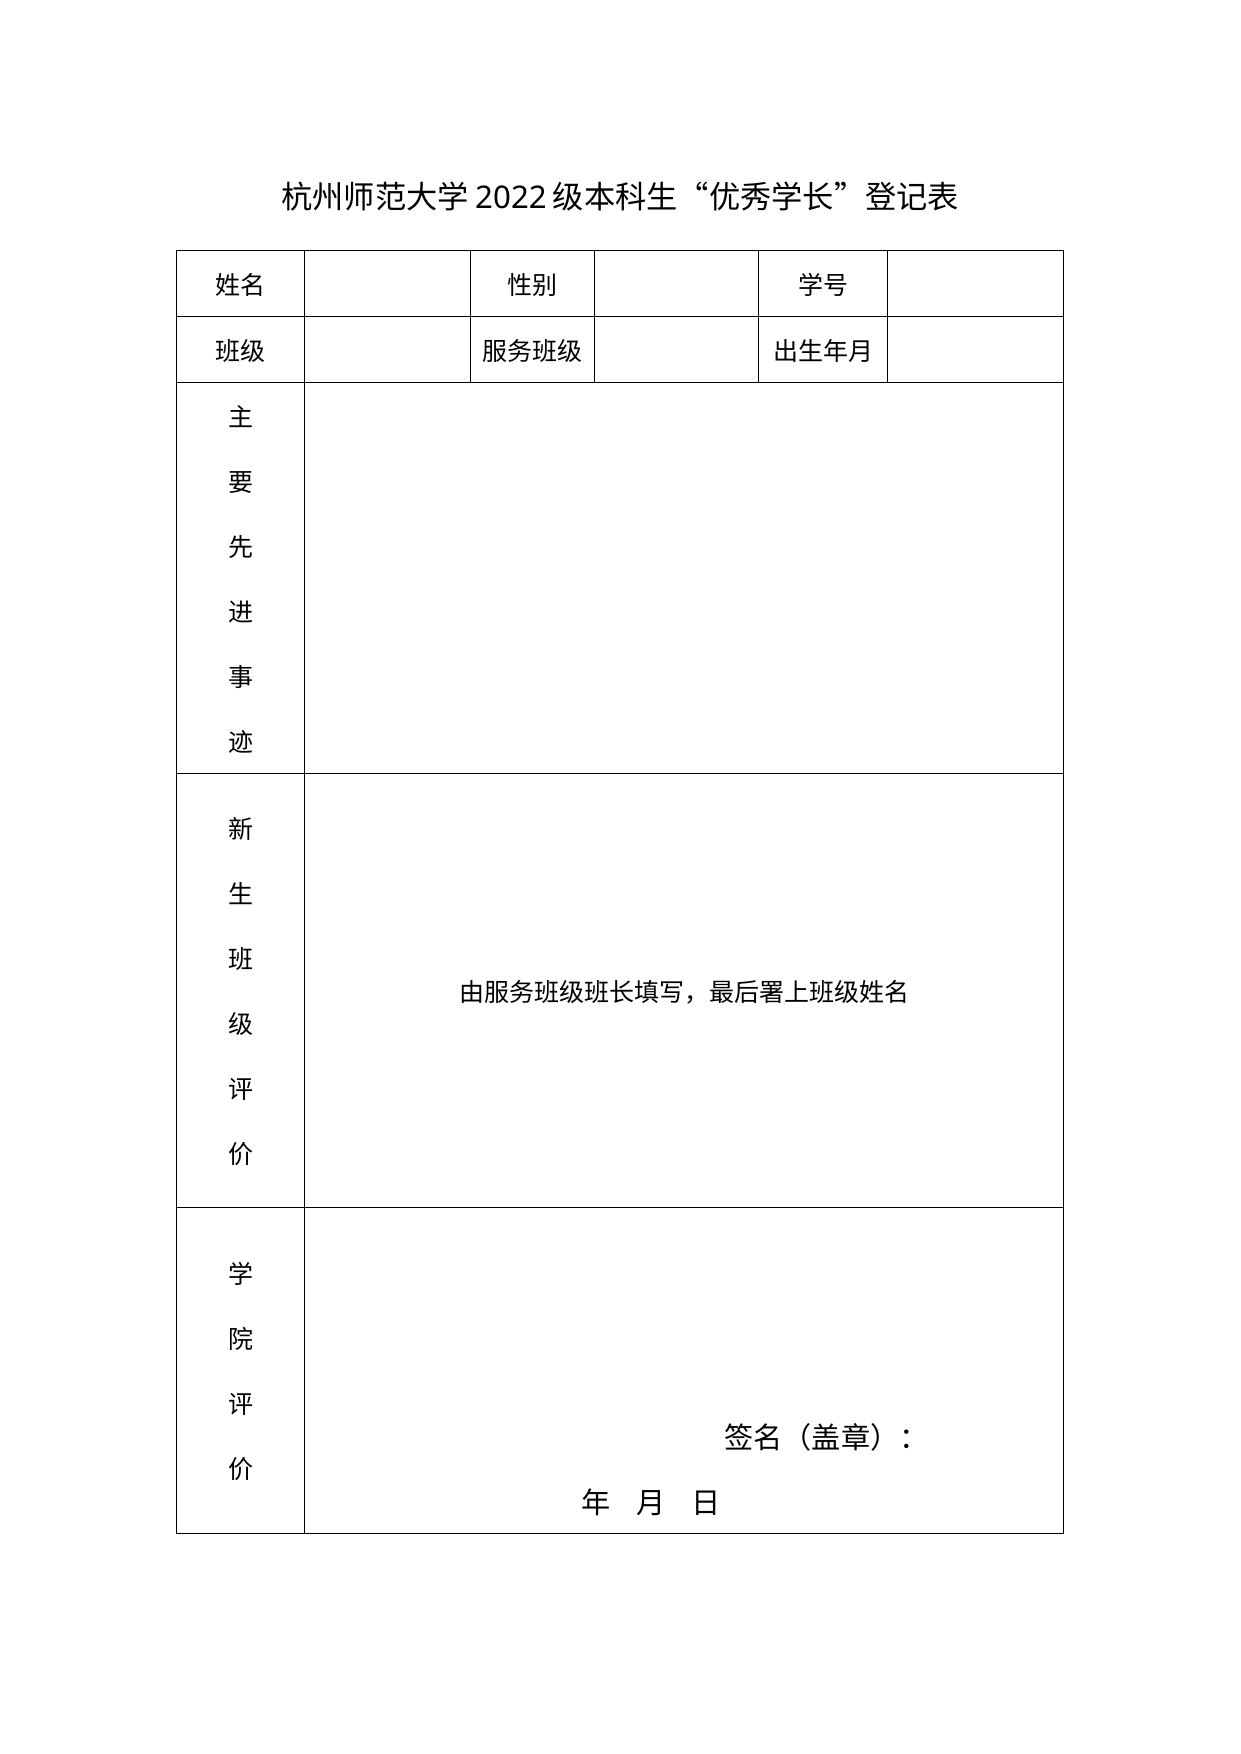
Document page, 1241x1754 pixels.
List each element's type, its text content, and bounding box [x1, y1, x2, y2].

table_cell [595, 317, 758, 382]
text 杭州师范大学2022级本科生“优秀学长”登记表 [187, 162, 1053, 227]
table_header 学号 [759, 251, 887, 316]
table_cell 由服务班级班长填写，最后署上班级姓名 [305, 774, 1063, 1207]
table_cell [888, 317, 1063, 382]
table_cell [305, 317, 470, 382]
table_cell 出生年月 [759, 317, 887, 382]
table_header [888, 251, 1063, 316]
table_header [595, 251, 758, 316]
table_header [305, 251, 470, 316]
table_header 姓名 [177, 251, 304, 316]
table_cell 新 生 班 级 评 价 [177, 774, 304, 1207]
table_cell 主 要 先 进 事 迹 [177, 383, 304, 773]
table_cell 签名（盖章）： 年 月 日 [305, 1208, 1063, 1533]
table_cell 班级 [177, 317, 304, 382]
table_cell 学 院 评 价 [177, 1208, 304, 1533]
table_cell [305, 383, 1063, 773]
table_header 性别 [471, 251, 594, 316]
table_cell 服务班级 [471, 317, 594, 382]
